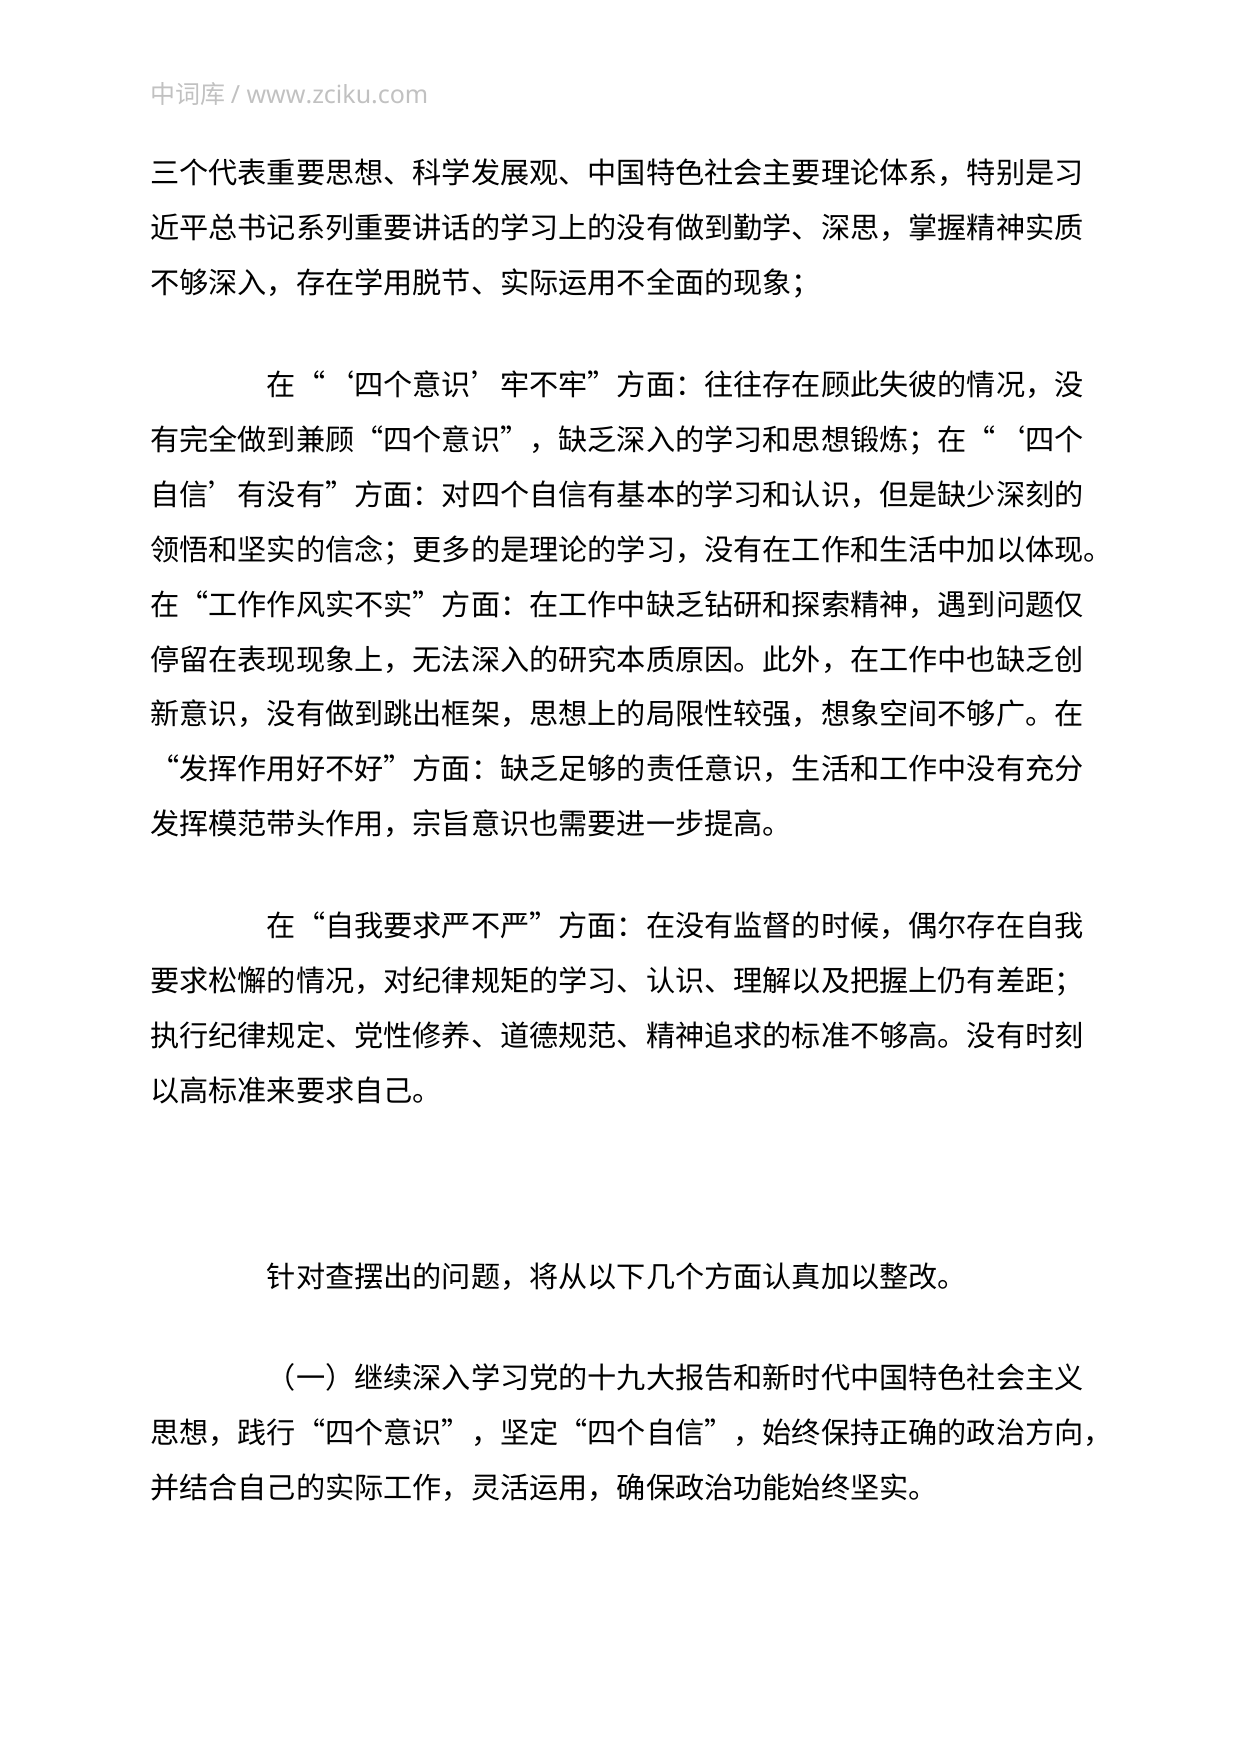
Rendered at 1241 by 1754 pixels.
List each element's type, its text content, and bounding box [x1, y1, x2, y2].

text 在“‘四个意识’牢不牢”方面：往往存在顾此失彼的情况，没有完全做到兼顾“四个意识”，缺乏深入的学习和思想锻炼；在“‘四个自信’有没有”方面：对四个自信有基本的学习和认识，但是缺少深刻的领悟和坚实的信念；更多的是理论的学习，没有在工作和生活中加以体现。在“工作作风实不实”方面：在工作中缺乏钻研和探索精神，遇到问题仅停留在表现现象上，无法深入的研究本质原因。此外，在工作中也缺乏创新意识，没有做到跳出框架，思想上的局限性较强，想象空间不够广。在“发挥作用好不好”方面：缺乏足够的责任意识，生活和工作中没有充分发挥模范带头作用，宗旨意识也需要进一步提高。 [150, 362, 1090, 843]
text （一）继续深入学习党的十九大报告和新时代中国特色社会主义思想，践行“四个意识”，坚定“四个自信”，始终保持正确的政治方向，并结合自己的实际工作，灵活运用，确保政治功能始终坚实。 [150, 1355, 1090, 1507]
text 针对查摆出的问题，将从以下几个方面认真加以整改。 [150, 1253, 1090, 1295]
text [150, 150, 1090, 302]
text 在“自我要求严不严”方面：在没有监督的时候，偶尔存在自我要求松懈的情况，对纪律规矩的学习、认识、理解以及把握上仍有差距；执行纪律规定、党性修养、道德规范、精神追求的标准不够高。没有时刻以高标准来要求自己。 [150, 902, 1090, 1109]
